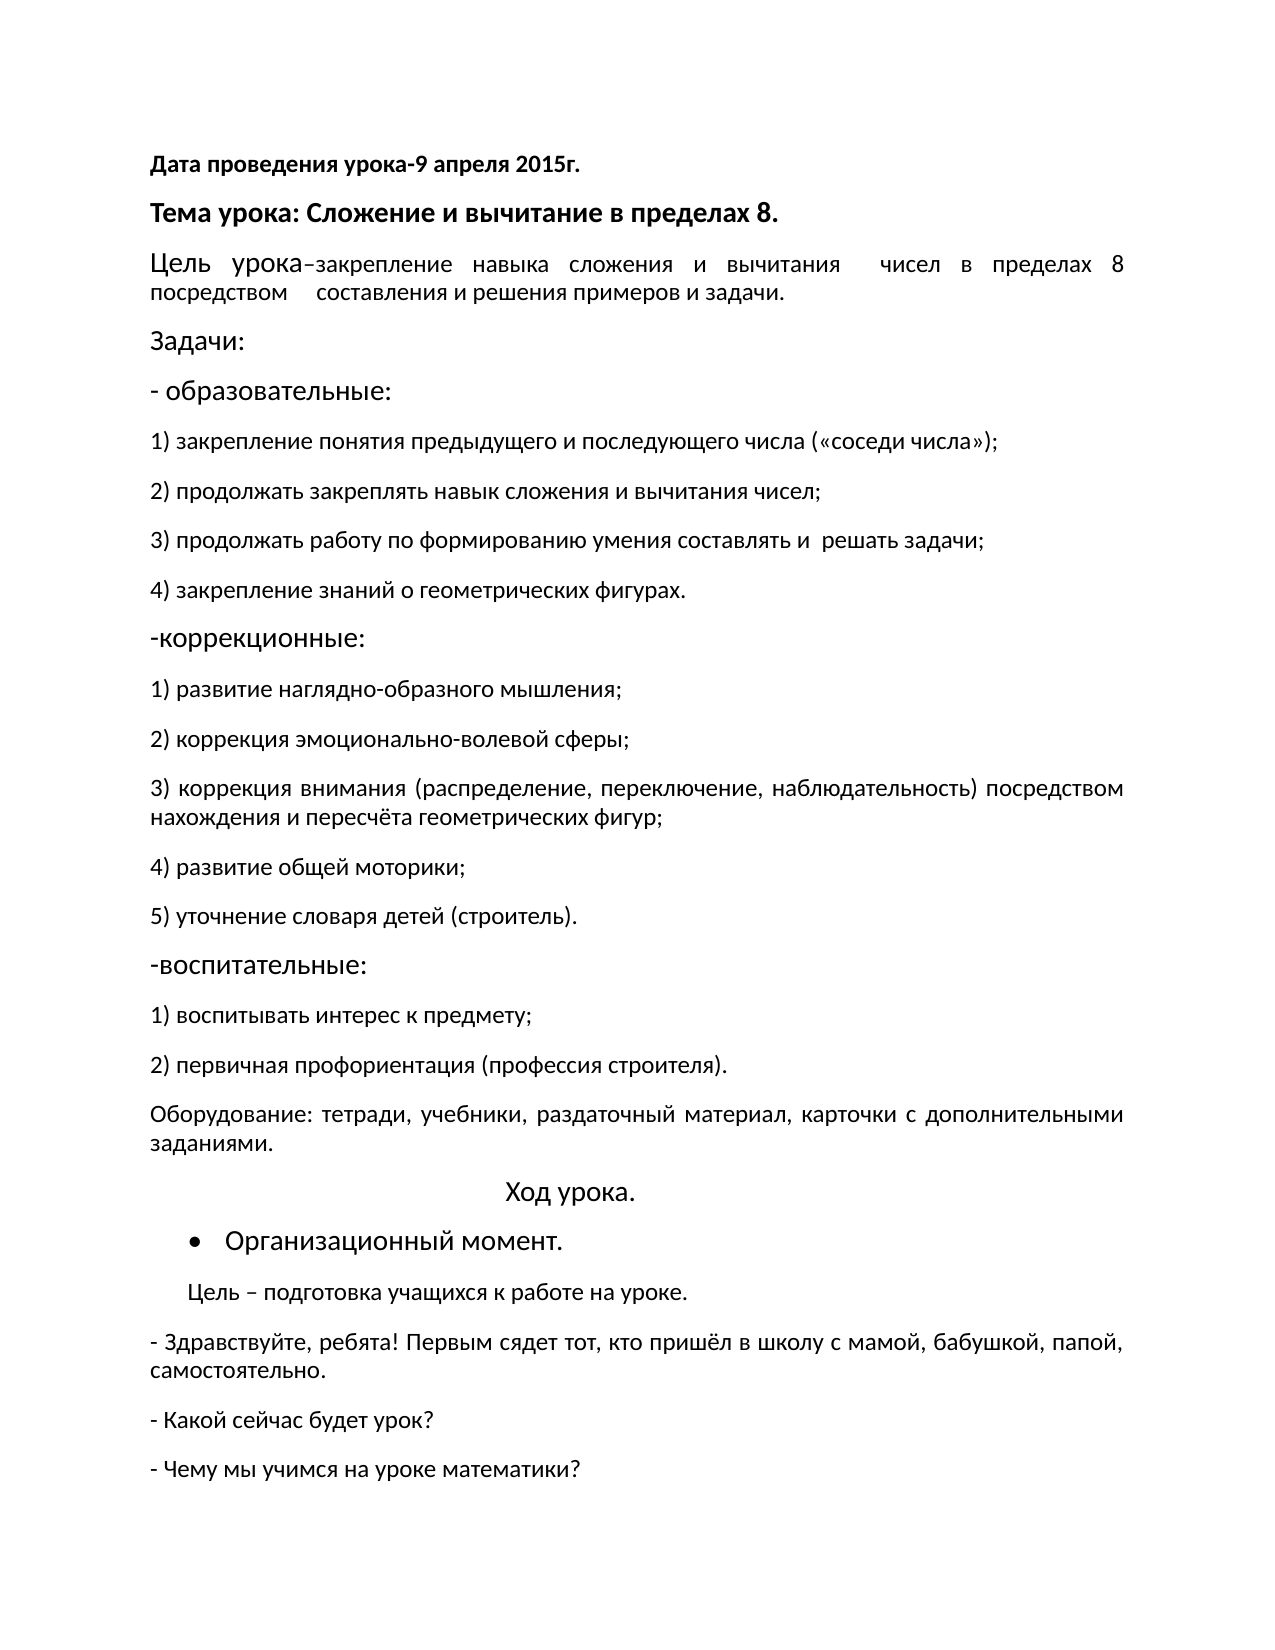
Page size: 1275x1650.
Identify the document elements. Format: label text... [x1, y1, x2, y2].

text 3) коррекция внимания (распределение, переключение, наблюдательность) посредством нахождения и пересчёта геометрических фигур; [150, 774, 1125, 831]
text 4) закрепление знаний о геометрических фигурах. [150, 575, 1125, 604]
text - Здравствуйте, ребята! Первым сядет тот, кто пришёл в школу с мамой, бабушкой, папой, самостоятельно. [150, 1327, 1125, 1384]
text 1) развитие наглядно-образного мышления; [150, 674, 1125, 703]
text 2) продолжать закреплять навык сложения и вычитания чисел; [150, 476, 1125, 505]
text - образовательные: [150, 377, 1125, 406]
text Тема урока: Сложение и вычитание в пределах 8. [150, 199, 1125, 228]
text -воспитательные: [150, 951, 1125, 980]
text 1) воспитывать интерес к предмету; [150, 1001, 1125, 1029]
text 3) продолжать работу по формированию умения составлять и решать задачи; [150, 526, 1125, 554]
text 2) коррекция эмоционально-волевой сферы; [150, 724, 1125, 753]
text Цель – подготовка учащихся к работе на уроке. [187, 1277, 1125, 1306]
text 5) уточнение словаря детей (строитель). [150, 902, 1125, 930]
text Задачи: [150, 327, 1125, 356]
text 4) развитие общей моторики; [150, 852, 1125, 881]
text Оборудование: тетради, учебники, раздаточный материал, карточки с дополнительными заданиями. [150, 1100, 1125, 1157]
text - Чему мы учимся на уроке математики? [150, 1455, 1125, 1484]
text Цель урока–закрепление навыка сложения и вычитания чисел в пределах 8 посредством составления и решения примеров и задачи. [150, 249, 1125, 307]
text - Какой сейчас будет урок? [150, 1405, 1125, 1434]
text -коррекционные: [150, 625, 1125, 654]
text 1) закрепление понятия предыдущего и последующего числа («соседи числа»); [150, 427, 1125, 455]
text Дата проведения урока-9 апреля 2015г. [150, 150, 1125, 179]
text 2) первичная профориентация (профессия строителя). [150, 1050, 1125, 1079]
list Организационный момент. [187, 1228, 1125, 1257]
text Ход урока. [150, 1178, 1125, 1207]
